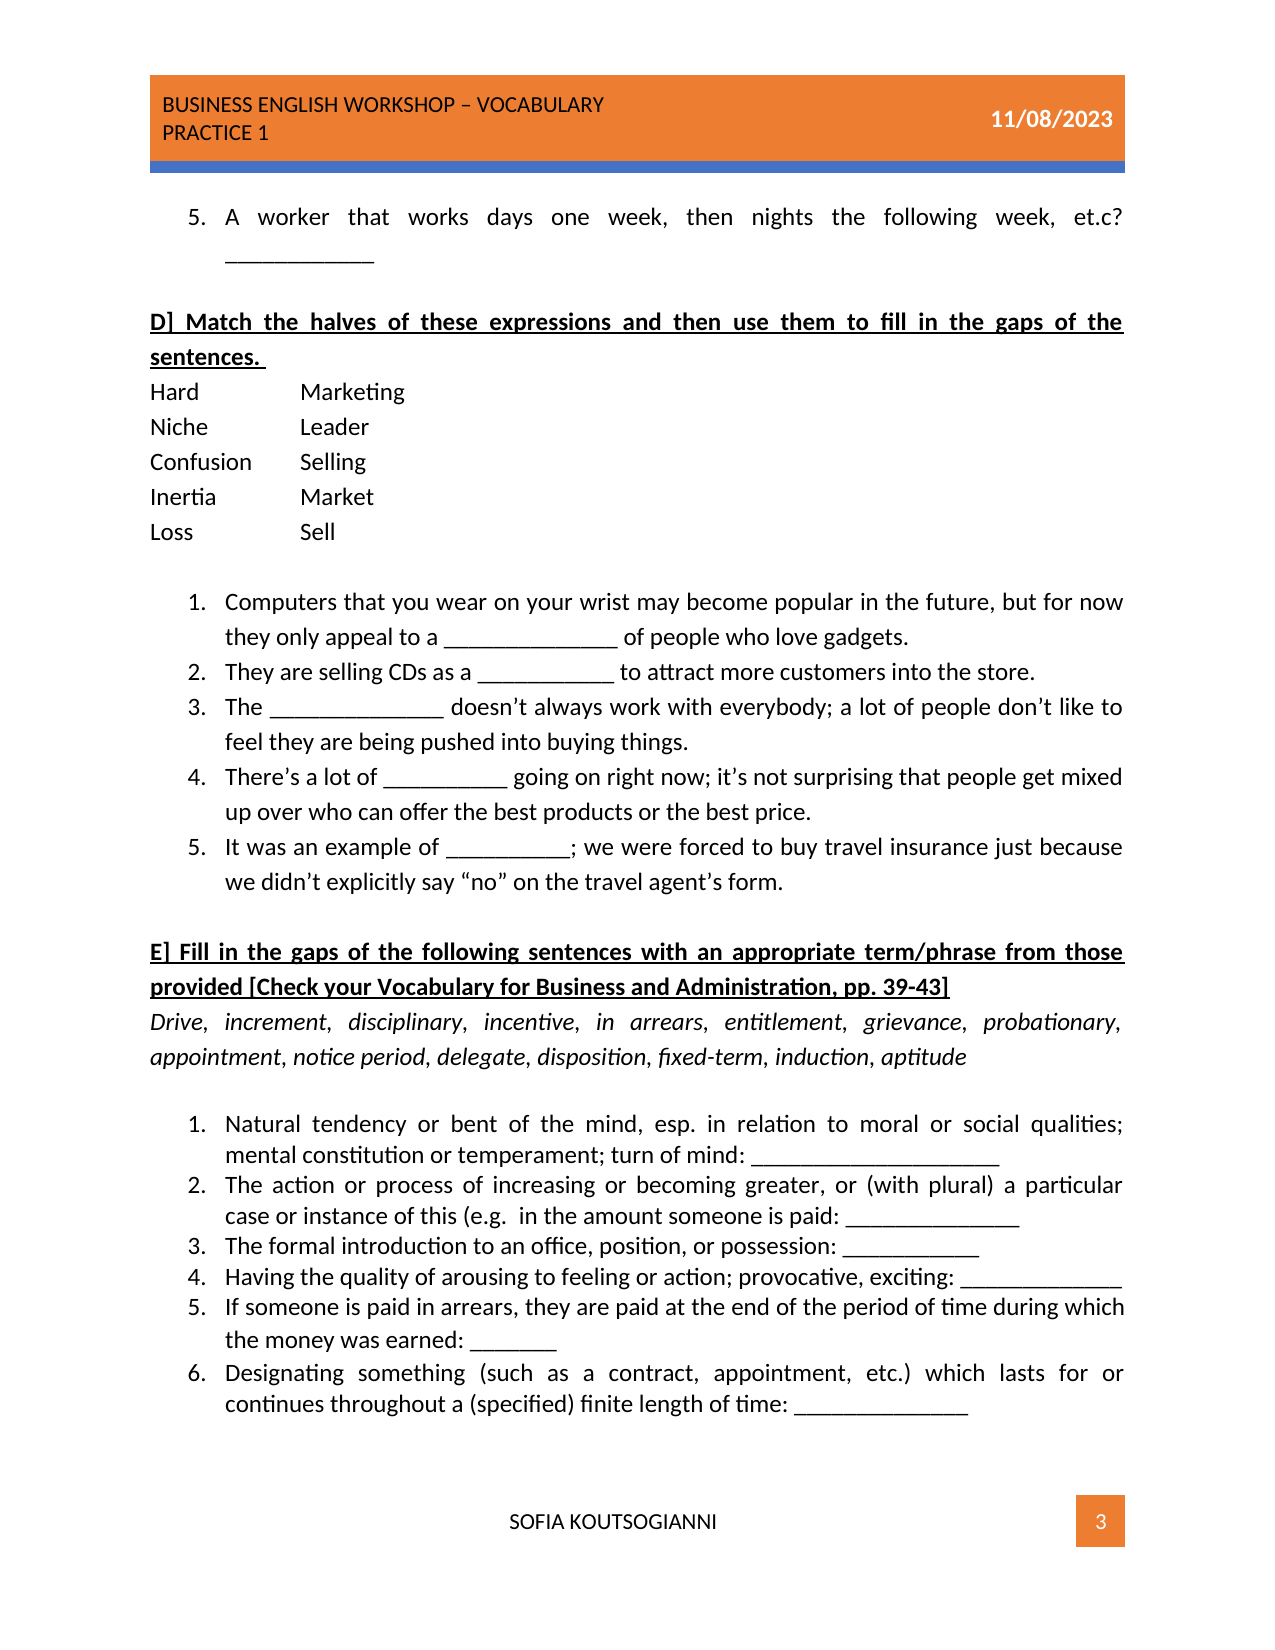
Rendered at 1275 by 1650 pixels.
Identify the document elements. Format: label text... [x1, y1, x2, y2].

text Drive, increment, disciplinary, incentive, in arrears, entitlement, grievance, probationary, appointment, notice period, delegate, disposition, fixed-term, induction, aptitude [150, 1006, 1125, 1072]
list Designating something (such as a contract, appointment, etc.) which lasts for or continues throughout a (specified) finite length of time: ______________ [187, 1357, 1125, 1418]
list The action or process of increasing or becoming greater, or (with plural) a particular case or instance of this (e.g. in the amount someone is paid: ______________ [187, 1169, 1125, 1230]
text E] Fill in the gaps of the following sentences with an appropriate term/phrase from those provided [Check your Vocabulary for Business and Administration, pp. 39-43] [150, 936, 1125, 962]
text Confusion Selling [150, 446, 1125, 477]
list The ______________ doesn’t always work with everybody; a lot of people don’t like to feel they are being pushed into buying things. [187, 691, 1125, 757]
text Hard Marketing [150, 376, 1125, 407]
text D] Match the halves of these expressions and then use them to fill in the gaps of the sentences. [150, 306, 1125, 372]
list A worker that works days one week, then nights the following week, et.c? ____________ [187, 201, 1125, 267]
text E] Fill in the gaps of the following sentences with an appropriate term/phrase from those provided [Check your Vocabulary for Business and Administration, pp. 39-43] [150, 964, 1125, 1002]
text Inertia Market [150, 481, 1125, 512]
text Loss Sell [150, 516, 1125, 547]
list The formal introduction to an office, position, or possession: ___________ [187, 1230, 1125, 1261]
list Natural tendency or bent of the mind, esp. in relation to moral or social qualities; mental constitution or temperament; turn of mind: ____________________ [187, 1108, 1125, 1169]
list It was an example of __________; we were forced to buy travel insurance just because we didn’t explicitly say “no” on the travel agent’s form. [187, 831, 1125, 897]
list They are selling CDs as a ___________ to attract more customers into the store. [187, 656, 1125, 687]
list Having the quality of arousing to feeling or action; provocative, exciting: _____________ [187, 1261, 1125, 1291]
list If someone is paid in arrears, they are paid at the end of the period of time during which the money was earned: _______ [187, 1291, 1125, 1355]
list Computers that you wear on your wrist may become popular in the future, but for now they only appeal to a ______________ of people who love gadgets. [187, 586, 1125, 652]
text Niche Leader [150, 411, 1125, 442]
list There’s a lot of __________ going on right now; it’s not surprising that people get mixed up over who can offer the best products or the best price. [187, 761, 1125, 827]
